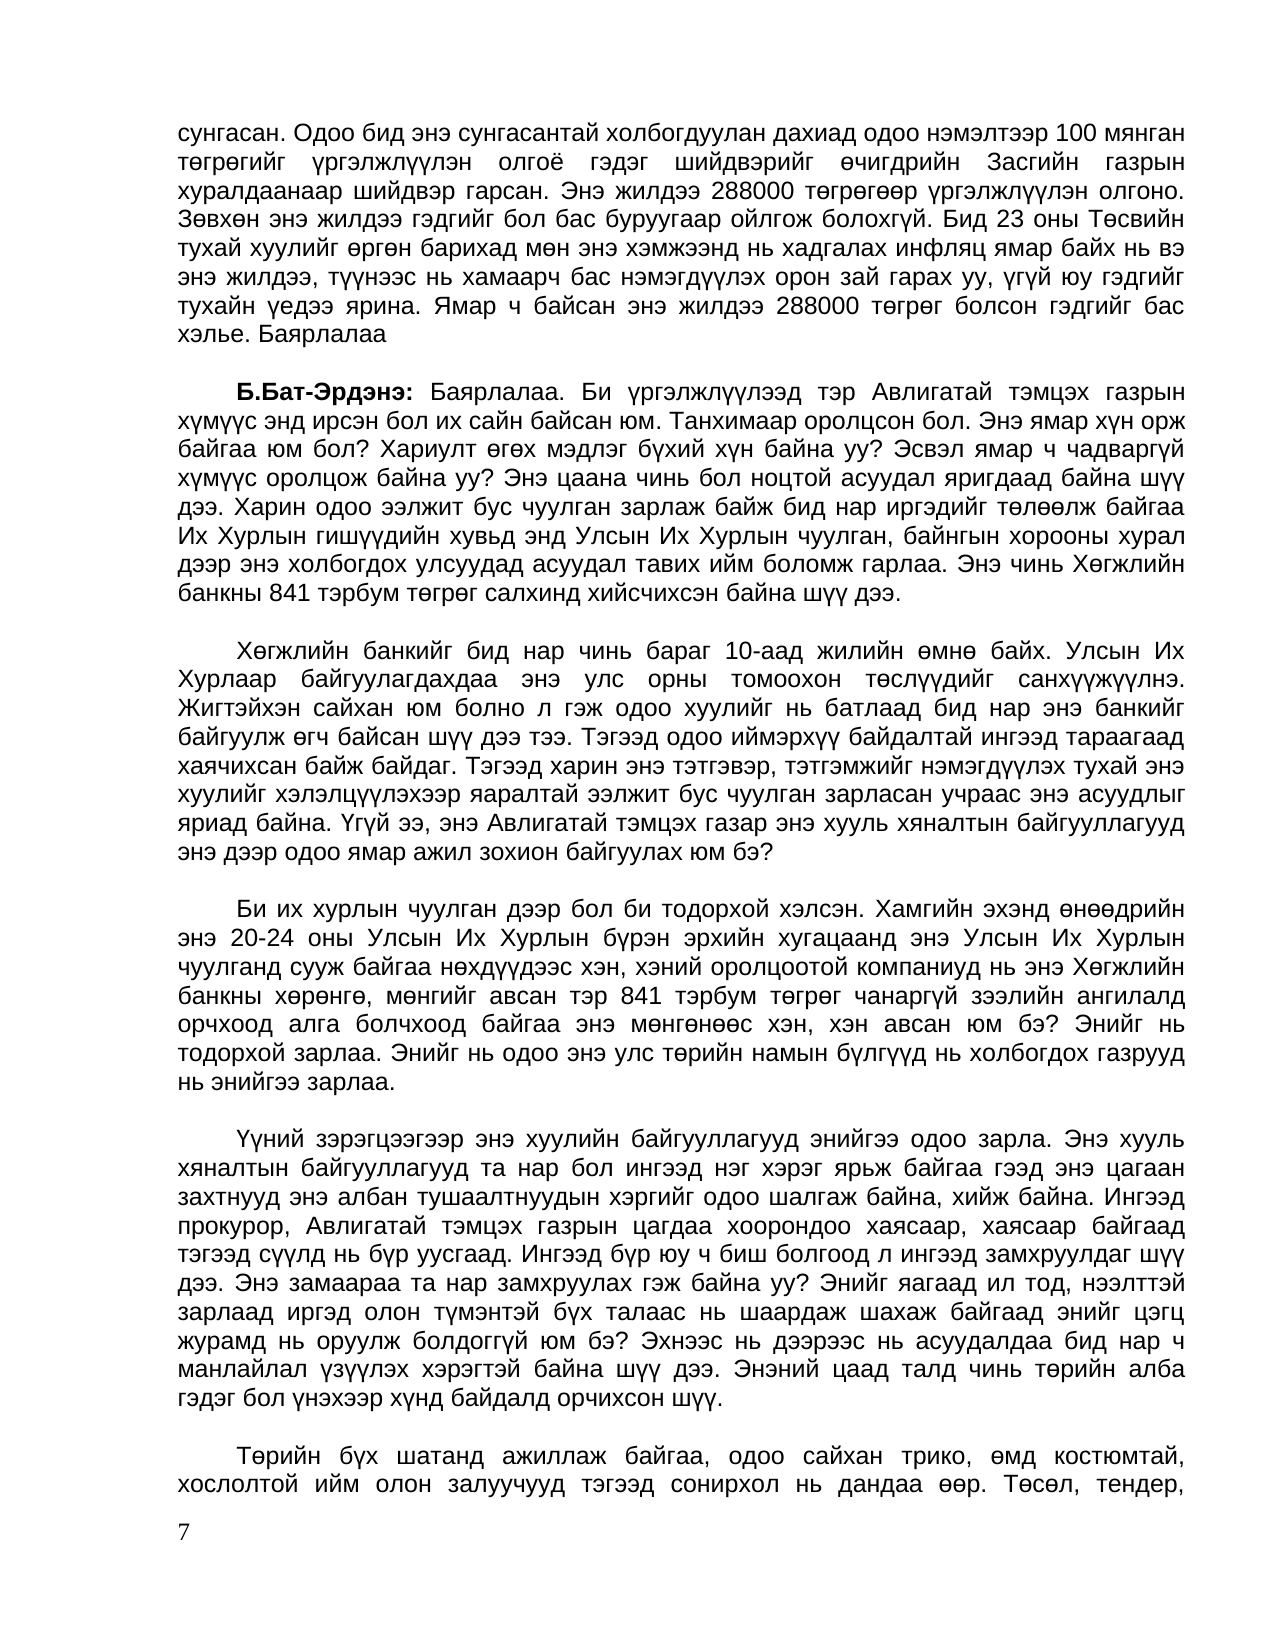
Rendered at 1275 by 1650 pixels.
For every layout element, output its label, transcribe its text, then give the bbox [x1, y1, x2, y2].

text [177, 118, 1186, 348]
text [177, 1441, 1186, 1498]
text Хөгжлийн банкийг бид нар чинь бараг 10-аад жилийн өмнө байх. Улсын Их Хурлаар байгуулагдахдаа энэ улс орны томоохон төслүүдийг санхүүжүүлнэ. Жигтэйхэн сайхан юм болно л гэж одоо хуулийг нь батлаад бид нар энэ банкийг байгуулж өгч байсан шүү дээ тээ. Тэгээд одоо иймэрхүү байдалтай ингээд тараагаад хаячихсан байж байдаг. Тэгээд харин энэ тэтгэвэр, тэтгэмжийг нэмэгдүүлэх тухай энэ хуулийг хэлэлцүүлэхээр яаралтай ээлжит бус чуулган зарласан учраас энэ асуудлыг яриад байна. Үгүй ээ, энэ Авлигатай тэмцэх газар энэ хууль хяналтын байгууллагууд энэ дээр одоо ямар ажил зохион байгуулах юм бэ? [177, 636, 1186, 866]
text Би их хурлын чуулган дээр бол би тодорхой хэлсэн. Хамгийн эхэнд өнөөдрийн энэ 20-24 оны Улсын Их Хурлын бүрэн эрхийн хугацаанд энэ Улсын Их Хурлын чуулганд сууж байгаа нөхдүүдээс хэн, хэний оролцоотой компаниуд нь энэ Хөгжлийн банкны хөрөнгө, мөнгийг авсан тэр 841 тэрбум төгрөг чанаргүй зээлийн ангилалд орчхоод алга болчхоод байгаа энэ мөнгөнөөс хэн, хэн авсан юм бэ? Энийг нь тодорхой зарлаа. Энийг нь одоо энэ улс төрийн намын бүлгүүд нь холбогдох газрууд нь энийгээ зарлаа. [177, 894, 1186, 1096]
text Б.Бат-Эрдэнэ: Баярлалаа. Би үргэлжлүүлээд тэр Авлигатай тэмцэх газрын хүмүүс энд ирсэн бол их сайн байсан юм. Танхимаар оролцсон бол. Энэ ямар хүн орж байгаа юм бол? Хариулт өгөх мэдлэг бүхий хүн байна уу? Эсвэл ямар ч чадваргүй хүмүүс оролцож байна уу? Энэ цаана чинь бол ноцтой асуудал яригдаад байна шүү дээ. Харин одоо ээлжит бус чуулган зарлаж байж бид нар иргэдийг төлөөлж байгаа Их Хурлын гишүүдийн хувьд энд Улсын Их Хурлын чуулган, байнгын хорооны хурал дээр энэ холбогдох улсуудад асуудал тавих ийм боломж гарлаа. Энэ чинь Хөгжлийн банкны 841 тэрбум төгрөг салхинд хийсчихсэн байна шүү дээ. [177, 377, 1186, 607]
text Үүний зэрэгцээгээр энэ хуулийн байгууллагууд энийгээ одоо зарла. Энэ хууль хяналтын байгууллагууд та нар бол ингээд нэг хэрэг ярьж байгаа гээд энэ цагаан захтнууд энэ албан тушаалтнуудын хэргийг одоо шалгаж байна, хийж байна. Ингээд прокурор, Авлигатай тэмцэх газрын цагдаа хоорондоо хаясаар, хаясаар байгаад тэгээд сүүлд нь бүр уусгаад. Ингээд бүр юу ч биш болгоод л ингээд замхруулдаг шүү дээ. Энэ замаараа та нар замхруулах гэж байна уу? Энийг яагаад ил тод, нээлттэй зарлаад иргэд олон түмэнтэй бүх талаас нь шаардаж шахаж байгаад энийг цэгц журамд нь оруулж болдоггүй юм бэ? Эхнээс нь дээрээс нь асуудалдаа бид нар ч манлайлал үзүүлэх хэрэгтэй байна шүү дээ. Энэний цаад талд чинь төрийн алба гэдэг бол үнэхээр хүнд байдалд орчихсон шүү. [177, 1124, 1186, 1412]
